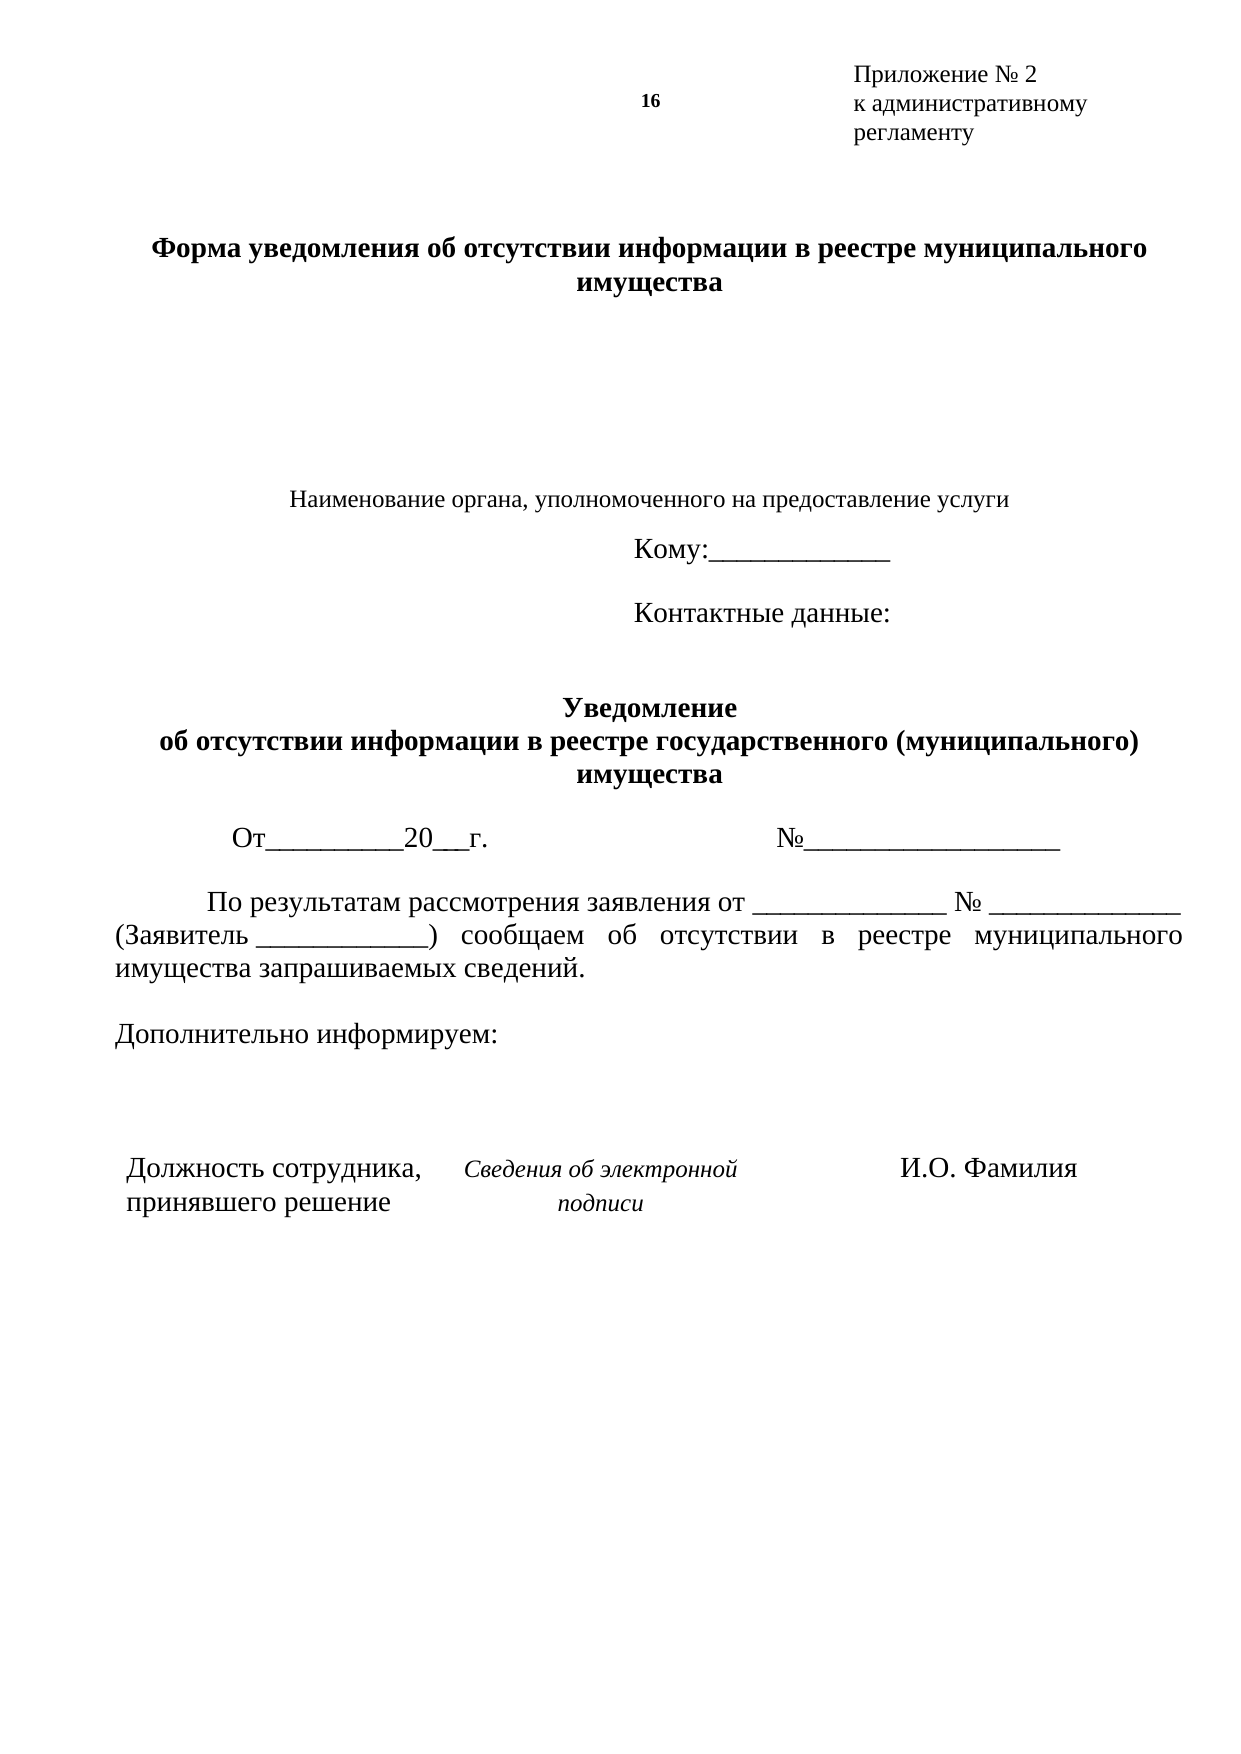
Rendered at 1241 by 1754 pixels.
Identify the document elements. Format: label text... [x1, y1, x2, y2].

text об отсутствии информации в реестре государственного (муниципального) [115, 724, 1184, 757]
table_header И.О. Фамилия [764, 1152, 1088, 1285]
text Форма уведомления об отсутствии информации в реестре муниципального имущества [115, 232, 1184, 298]
table_header Сведения об электронной подписи [440, 1152, 764, 1285]
text Приложение № 2 [853, 59, 1184, 88]
text Дополнительно информируем: [115, 1017, 1184, 1050]
text Контактные данные: [634, 599, 1184, 628]
text От 20 г. № [232, 824, 1184, 854]
text к административному регламенту [853, 88, 1184, 145]
text Наименование органа, уполномоченного на предоставление услуги [115, 488, 1184, 513]
text По результатам рассмотрения заявления от № [207, 885, 1184, 918]
text имущества [115, 757, 1184, 790]
text Уведомление [115, 691, 1184, 724]
text (Заявитель ) сообщаем об отсутствии в реестре муниципального имущества запрашиваемых сведений. [115, 918, 1184, 984]
text Кому: [634, 535, 1184, 564]
table_header Должность сотрудника, принявшего решение [115, 1152, 439, 1285]
